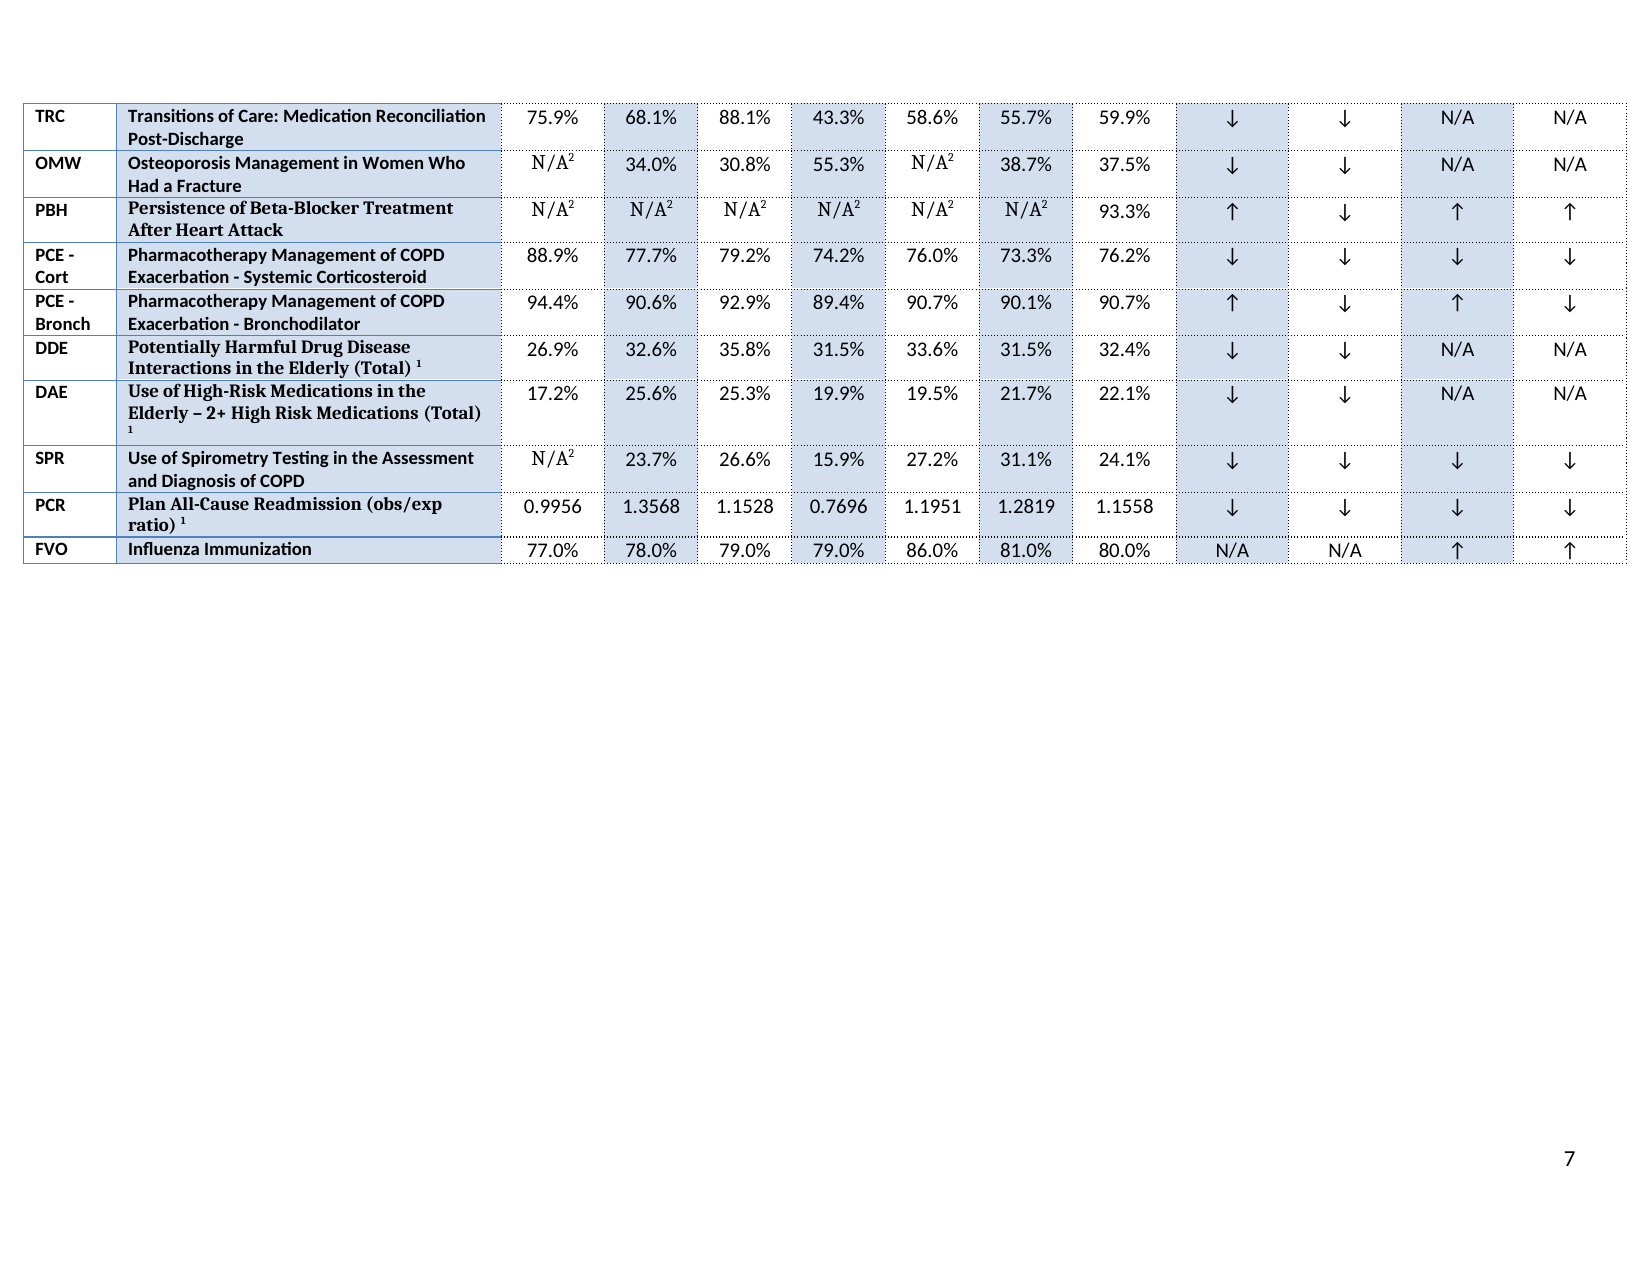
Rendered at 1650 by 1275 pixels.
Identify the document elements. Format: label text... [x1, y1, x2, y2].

table_cell OMW [24, 151, 116, 197]
table_cell N/A2 [885, 197, 979, 242]
table_cell 90.6% [604, 289, 698, 335]
table_cell ↓ [1401, 492, 1513, 536]
table_cell ↓ [1289, 242, 1401, 288]
table_cell ↑ [1514, 197, 1626, 242]
table_cell PCR [24, 493, 116, 536]
table_cell ↓ [1289, 103, 1401, 150]
table_cell ↑ [1176, 289, 1288, 335]
table_cell ↑ [1176, 197, 1288, 242]
table_cell SPR [24, 446, 116, 492]
table_cell N/A [1514, 103, 1626, 150]
table_cell 43.3% [792, 103, 885, 150]
table_cell 22.1% [1073, 380, 1176, 445]
table_cell N/A [1401, 150, 1513, 197]
table_cell ↓ [1514, 242, 1626, 288]
table_cell 32.4% [1073, 335, 1176, 379]
table_cell 81.0% [979, 536, 1073, 563]
table_cell TRC [24, 104, 116, 150]
table_cell 37.5% [1073, 150, 1176, 197]
table_cell 0.9956 [501, 492, 604, 536]
table_cell 86.0% [885, 536, 979, 563]
table_cell Potentially Harmful Drug Disease Interactions in the Elderly (Total) 1 [117, 336, 501, 379]
table_cell ↓ [1176, 380, 1288, 445]
table_cell 35.8% [698, 335, 792, 379]
table_cell Pharmacotherapy Management of COPD Exacerbation - Systemic Corticosteroid [117, 243, 501, 288]
table_cell 1.1951 [885, 492, 979, 536]
table_cell 33.6% [885, 335, 979, 379]
table_cell N/A [1176, 536, 1288, 563]
table_cell N/A2 [501, 445, 604, 492]
table_cell N/A [1514, 150, 1626, 197]
table_cell Plan All-Cause Readmission (obs/exp ratio) 1 [117, 493, 501, 536]
table_cell ↑ [1401, 289, 1513, 335]
table_cell 79.0% [792, 536, 885, 563]
table_cell ↓ [1514, 492, 1626, 536]
table_cell 19.9% [792, 380, 885, 445]
table_cell ↓ [1514, 289, 1626, 335]
table_cell PCE - Cort [24, 243, 116, 288]
table_cell 30.8% [698, 150, 792, 197]
table_cell ↓ [1289, 289, 1401, 335]
table_cell 27.2% [885, 445, 979, 492]
table_cell ↓ [1289, 492, 1401, 536]
table_cell Osteoporosis Management in Women Who Had a Fracture [117, 151, 501, 197]
table_cell 93.3% [1073, 197, 1176, 242]
table_cell 34.0% [604, 150, 698, 197]
table_cell N/A2 [604, 197, 698, 242]
table_cell 90.1% [979, 289, 1073, 335]
table_cell ↓ [1289, 380, 1401, 445]
table_cell 88.9% [501, 242, 604, 288]
table_cell 55.3% [792, 150, 885, 197]
table_cell N/A2 [792, 197, 885, 242]
table_cell 77.7% [604, 242, 698, 288]
table_cell ↓ [1401, 445, 1513, 492]
table_cell 68.1% [604, 103, 698, 150]
table_cell ↓ [1289, 197, 1401, 242]
table_cell 1.3568 [604, 492, 698, 536]
table_cell 26.6% [698, 445, 792, 492]
table_cell ↓ [1401, 242, 1513, 288]
table_cell 23.7% [604, 445, 698, 492]
table_cell 24.1% [1073, 445, 1176, 492]
table_cell 55.7% [979, 103, 1073, 150]
table_cell 88.1% [698, 103, 792, 150]
table_cell N/A [1401, 380, 1513, 445]
table_cell 25.3% [698, 380, 792, 445]
table_cell 59.9% [1073, 103, 1176, 150]
table_cell 31.5% [979, 335, 1073, 379]
table_cell 73.3% [979, 242, 1073, 288]
table_cell 38.7% [979, 150, 1073, 197]
table_cell Persistence of Beta-Blocker Treatment After Heart Attack [117, 198, 501, 242]
table_cell ↑ [1401, 536, 1513, 563]
table_cell N/A [1401, 335, 1513, 379]
table_cell 77.0% [501, 536, 604, 563]
table_cell 21.7% [979, 380, 1073, 445]
table_cell PCE - Bronch [24, 290, 116, 335]
table_cell 1.2819 [979, 492, 1073, 536]
table_cell 90.7% [1073, 289, 1176, 335]
table_cell 89.4% [792, 289, 885, 335]
table_cell Use of Spirometry Testing in the Assessment and Diagnosis of COPD [117, 446, 501, 492]
table_cell N/A2 [501, 150, 604, 197]
table_cell 94.4% [501, 289, 604, 335]
table_cell 1.1558 [1073, 492, 1176, 536]
table_cell ↓ [1176, 445, 1288, 492]
table_cell N/A2 [501, 197, 604, 242]
table_cell ↑ [1401, 197, 1513, 242]
table_cell 74.2% [792, 242, 885, 288]
table_cell ↓ [1176, 103, 1288, 150]
table_cell ↓ [1176, 335, 1288, 379]
table_cell 92.9% [698, 289, 792, 335]
table_cell N/A [1514, 380, 1626, 445]
table_cell ↓ [1176, 492, 1288, 536]
table_cell ↓ [1176, 242, 1288, 288]
table_cell ↓ [1514, 445, 1626, 492]
table_cell 31.5% [792, 335, 885, 379]
table_cell DDE [24, 336, 116, 379]
table_cell 58.6% [885, 103, 979, 150]
table_cell ↓ [1176, 150, 1288, 197]
table_cell 80.0% [1073, 536, 1176, 563]
table_cell 79.0% [698, 536, 792, 563]
table_cell N/A [1514, 335, 1626, 379]
table_cell N/A2 [979, 197, 1073, 242]
table_cell ↓ [1289, 335, 1401, 379]
table_cell Influenza Immunization [117, 538, 501, 563]
table_cell Use of High-Risk Medications in the Elderly – 2+ High Risk Medications (Total) 1 [117, 381, 501, 445]
table_cell 1.1528 [698, 492, 792, 536]
table_cell 26.9% [501, 335, 604, 379]
table_cell ↓ [1289, 445, 1401, 492]
table_cell 90.7% [885, 289, 979, 335]
table_cell Pharmacotherapy Management of COPD Exacerbation - Bronchodilator [117, 290, 501, 335]
table_cell 31.1% [979, 445, 1073, 492]
table_cell N/A [1289, 536, 1401, 563]
table_cell DAE [24, 381, 116, 445]
table_cell N/A2 [885, 150, 979, 197]
table_cell 78.0% [604, 536, 698, 563]
table_cell 76.2% [1073, 242, 1176, 288]
table_cell 15.9% [792, 445, 885, 492]
table_cell N/A [1401, 103, 1513, 150]
table_cell 0.7696 [792, 492, 885, 536]
table_cell 32.6% [604, 335, 698, 379]
table_cell ↓ [1289, 150, 1401, 197]
table_cell FVO [24, 538, 116, 563]
table_cell 17.2% [501, 380, 604, 445]
table_cell 79.2% [698, 242, 792, 288]
table_cell 19.5% [885, 380, 979, 445]
table_cell 75.9% [501, 103, 604, 150]
table_cell 25.6% [604, 380, 698, 445]
table_cell N/A2 [698, 197, 792, 242]
table_cell ↑ [1514, 536, 1626, 563]
table_cell PBH [24, 198, 116, 242]
table_cell Transitions of Care: Medication Reconciliation Post-Discharge [117, 104, 501, 150]
table_cell 76.0% [885, 242, 979, 288]
